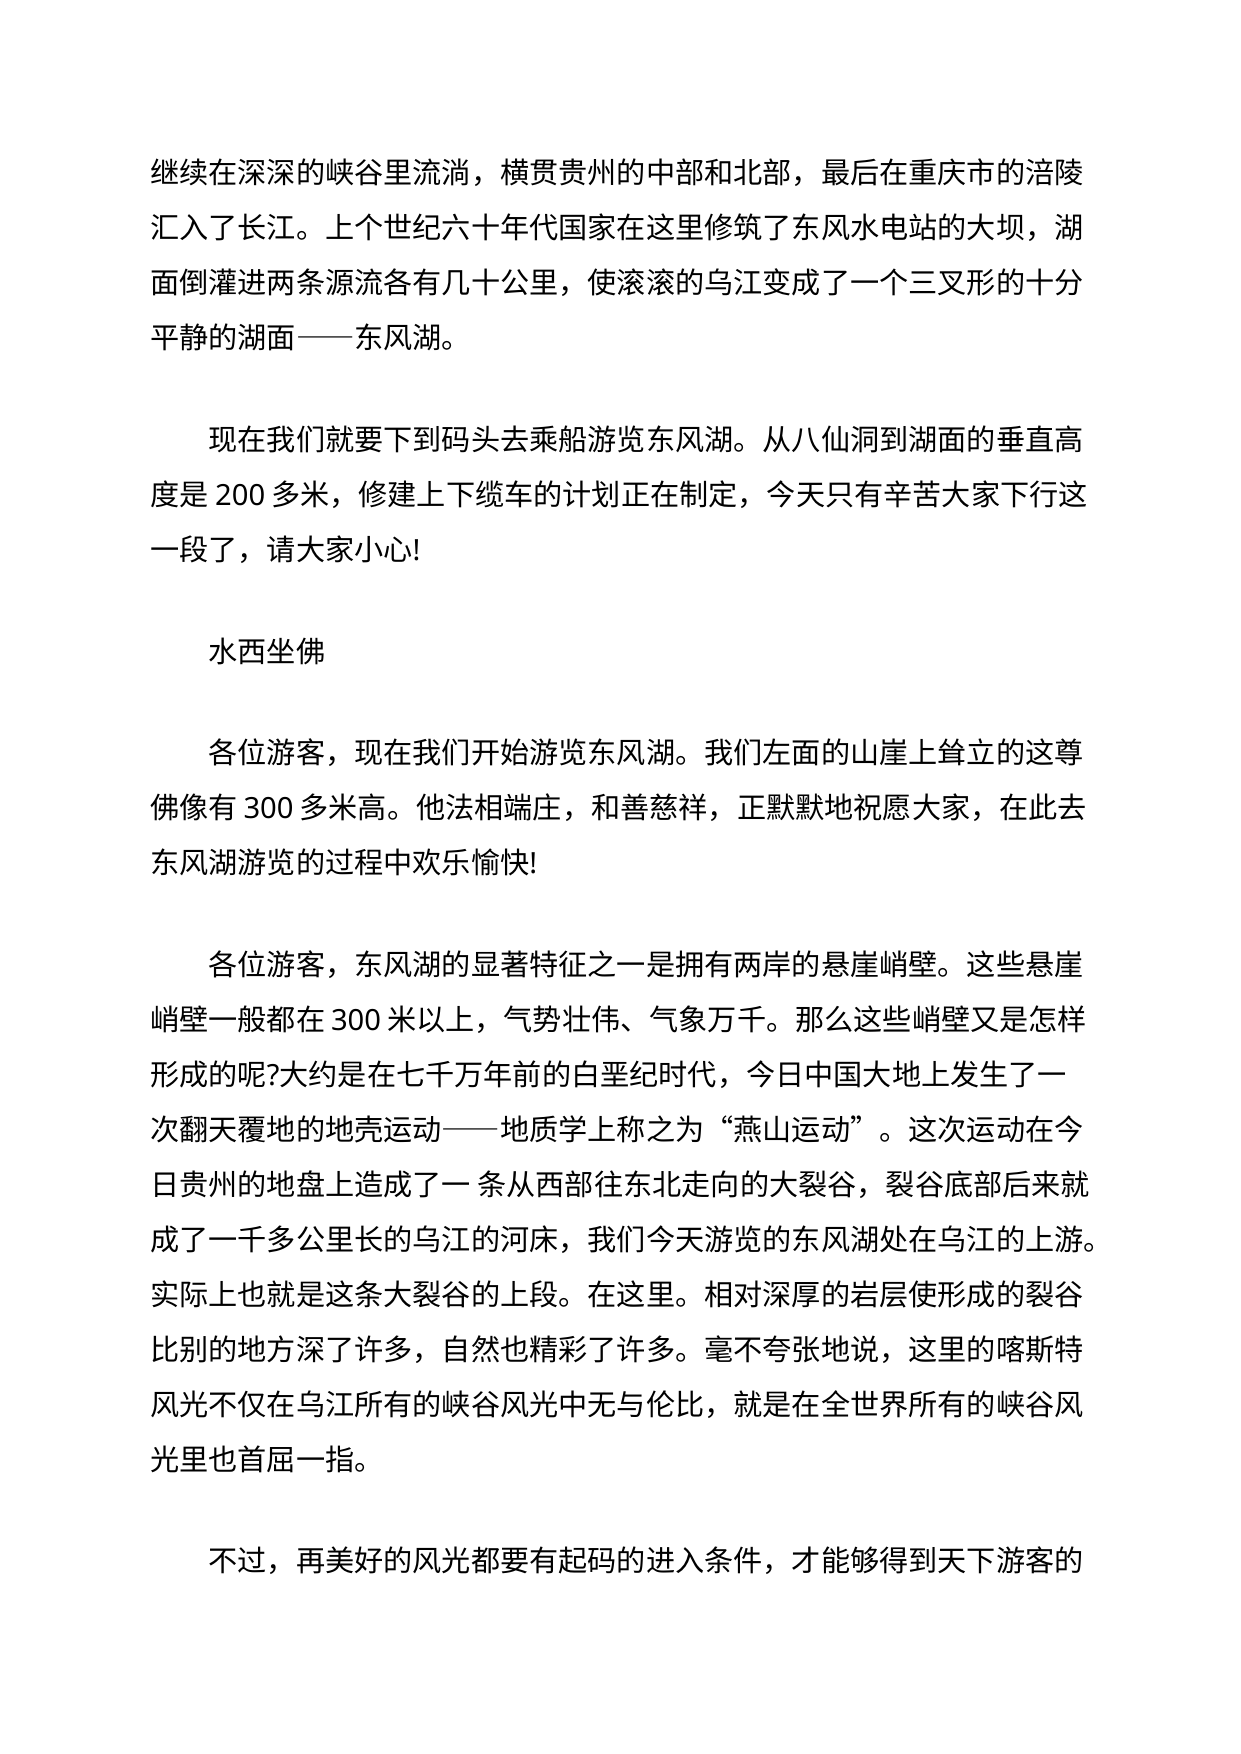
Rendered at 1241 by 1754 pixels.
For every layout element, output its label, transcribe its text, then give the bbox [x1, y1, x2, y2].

text 各位游客，现在我们开始游览东风湖。我们左面的山崖上耸立的这尊佛像有300多米高。他法相端庄，和善慈祥，正默默地祝愿大家，在此去东风湖游览的过程中欢乐愉快! [150, 730, 1090, 882]
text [150, 1538, 1090, 1580]
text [150, 150, 1090, 357]
text 现在我们就要下到码头去乘船游览东风湖。从八仙洞到湖面的垂直高度是 200多米，修建上下缆车的计划正在制定，今天只有辛苦大家下行这一段了，请大家小心! [150, 416, 1090, 569]
text 各位游客，东风湖的显著特征之一是拥有两岸的悬崖峭壁。这些悬崖峭壁一般都在300米以上，气势壮伟、气象万千。那么这些峭壁又是怎样形成的呢?大约是在七千万年前的白垩纪时代，今日中国大地上发生了一次翻天覆地的地壳运动——地质学上称之为“燕山运动”。这次运动在今日贵州的地盘上造成了一 条从西部往东北走向的大裂谷，裂谷底部后来就成了一千多公里长的乌江的河床，我们今天游览的东风湖处在乌江的上游。实际上也就是这条大裂谷的上段。在这里。相对深厚的岩层使形成的裂谷比别的地方深了许多，自然也精彩了许多。毫不夸张地说，这里的喀斯特风光不仅在乌江所有的峡谷风光中无与伦比，就是在全世界所有的峡谷风光里也首屈一指。 [150, 942, 1090, 1478]
text 水西坐佛 [150, 628, 1090, 671]
